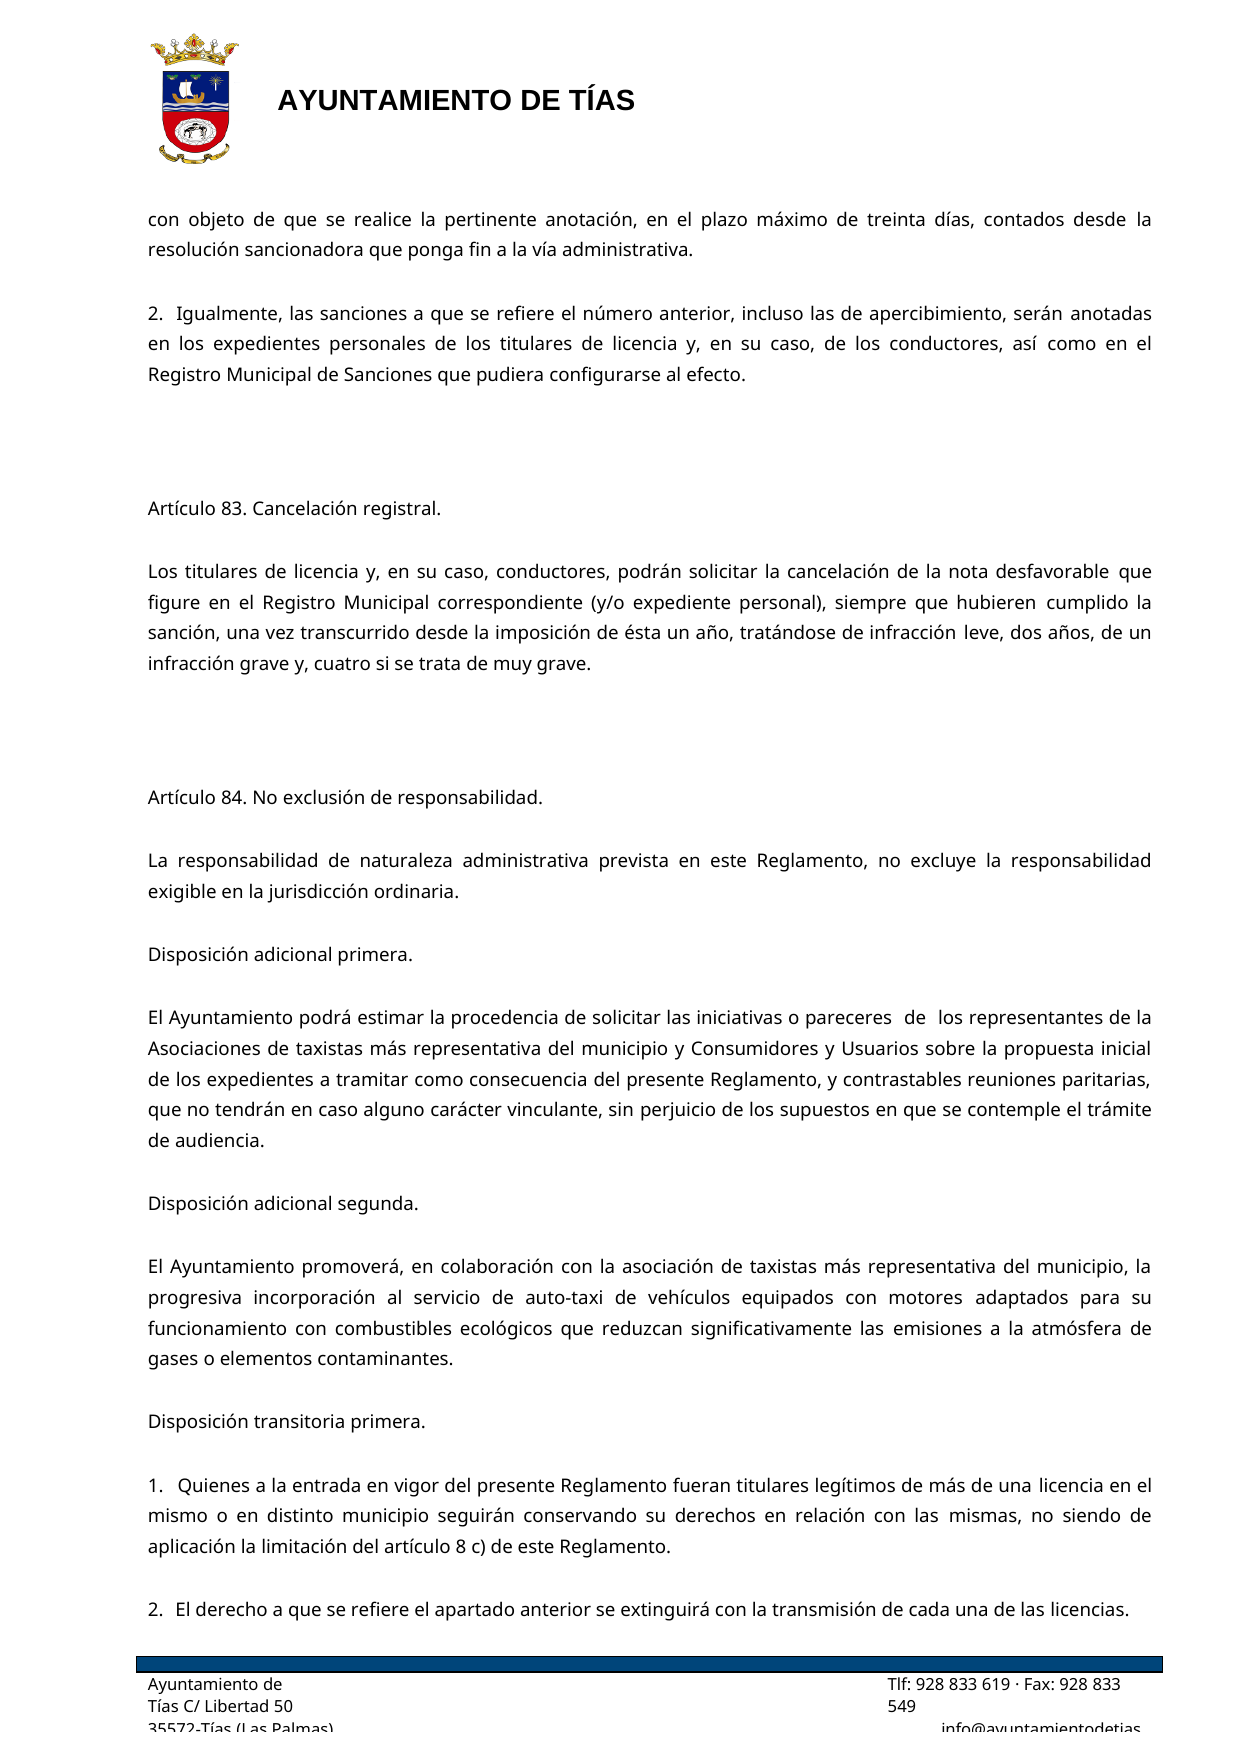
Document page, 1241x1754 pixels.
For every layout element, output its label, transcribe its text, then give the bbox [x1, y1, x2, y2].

text La responsabilidad de naturaleza administrativa prevista en este Reglamento, no excluye la responsabilidad exigible en la jurisdicción ordinaria. [148, 847, 1152, 904]
text Disposición adicional segunda. [148, 1190, 1163, 1216]
text Artículo 84. No exclusión de responsabilidad. [148, 784, 1163, 810]
text El Ayuntamiento promoverá, en colaboración con la asociación de taxistas más representativa del municipio, la progresiva incorporación al servicio de auto-taxi de vehículos equipados con motores adaptados para su funcionamiento con combustibles ecológicos que reduzcan significativamente las emisiones a la atmósfera de gases o elementos contaminantes. [148, 1254, 1152, 1371]
text con objeto de que se realice la pertinente anotación, en el plazo máximo de treinta días, contados desde la resolución sancionadora que ponga fin a la vía administrativa. [148, 206, 1152, 262]
picture [150, 33, 241, 164]
text Los titulares de licencia y, en su caso, conductores, podrán solicitar la cancelación de la nota desfavorable que figure en el Registro Municipal correspondiente (y/o expediente personal), siempre que hubieren cumplido la sanción, una vez transcurrido desde la imposición de ésta un año, tratándose de infracción leve, dos años, de un infracción grave y, cuatro si se trata de muy grave. [148, 558, 1152, 676]
text Disposición adicional primera. [148, 941, 1163, 967]
list Igualmente, las sanciones a que se refiere el número anterior, incluso las de apercibimiento, serán anotadas en los expedientes personales de los titulares de licencia y, en su caso, de los conductores, así como en el Registro Municipal de Sanciones que pudiera configurarse al efecto. [148, 300, 1152, 387]
list El derecho a que se refiere el apartado anterior se extinguirá con la transmisión de cada una de las licencias. [148, 1596, 1152, 1622]
list Quienes a la entrada en vigor del presente Reglamento fueran titulares legítimos de más de una licencia en el mismo o en distinto municipio seguirán conservando su derechos en relación con las mismas, no siendo de aplicación la limitación del artículo 8 c) de este Reglamento. [148, 1472, 1152, 1559]
text El Ayuntamiento podrá estimar la procedencia de solicitar las iniciativas o pareceres de los representantes de la Asociaciones de taxistas más representativa del municipio y Consumidores y Usuarios sobre la propuesta inicial de los expedientes a tramitar como consecuencia del presente Reglamento, y contrastables reuniones paritarias, que no tendrán en caso alguno carácter vinculante, sin perjuicio de los supuestos en que se contemple el trámite de audiencia. [148, 1004, 1152, 1153]
text Artículo 83. Cancelación registral. [148, 495, 1163, 521]
text Disposición transitoria primera. [148, 1409, 1163, 1434]
